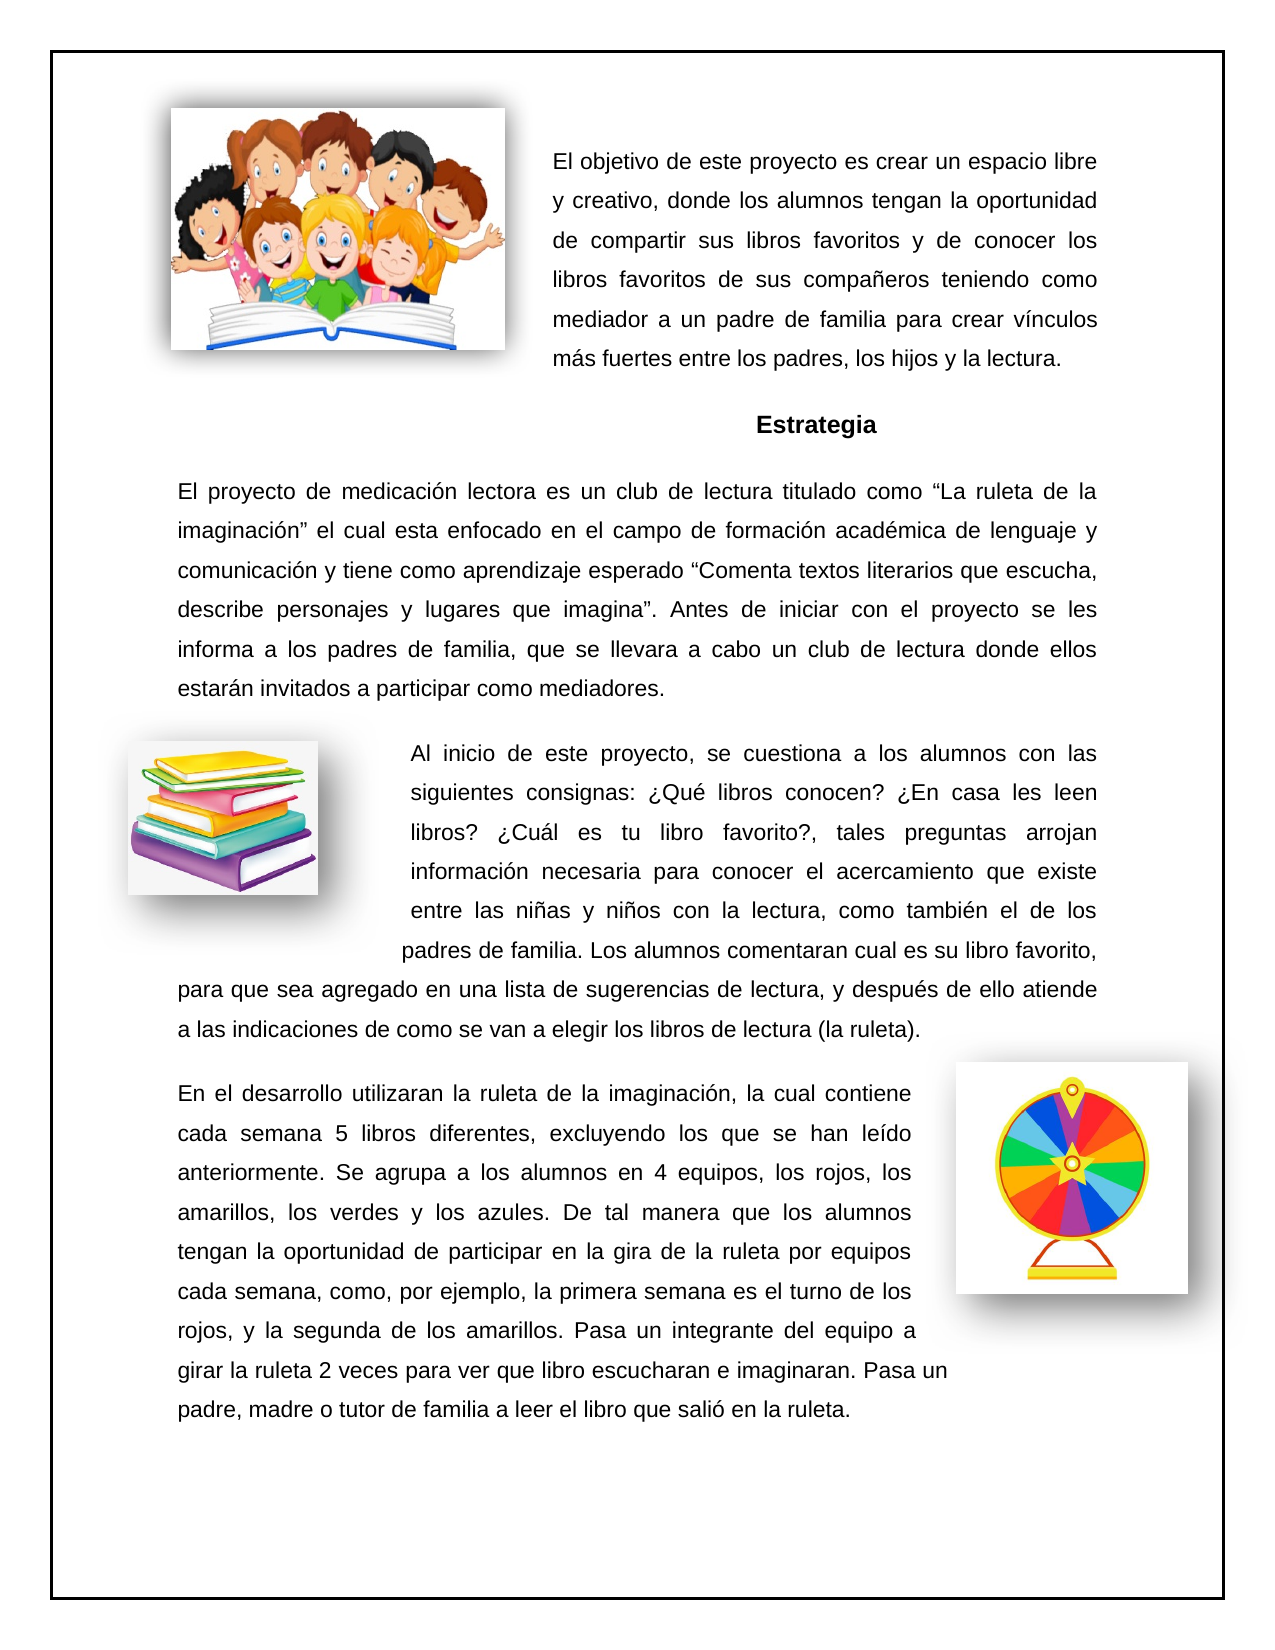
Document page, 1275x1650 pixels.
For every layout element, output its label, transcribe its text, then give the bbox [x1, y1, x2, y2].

text Al inicio de este proyecto, se cuestiona a los alumnos con las siguientes consignas: ¿Qué libros conocen? ¿En casa les leen libros? ¿Cuál es tu libro favorito?, tales preguntas arrojan información necesaria para conocer el acercamiento que existe entre las niñas y niños con la lectura, como también el de los padres de familia. Los alumnos comentaran cual es su libro favorito, para que sea agregado en una lista de sugerencias de lectura, y después de ello atiende a las indicaciones de como se van a elegir los libros de lectura (la ruleta). [177, 739, 1098, 1042]
picture [171, 108, 505, 350]
picture [956, 1062, 1188, 1294]
picture [128, 741, 318, 895]
text El objetivo de este proyecto es crear un espacio libre y creativo, donde los alumnos tengan la oportunidad de compartir sus libros favoritos y de conocer los libros favoritos de sus compañeros teniendo como mediador a un padre de familia para crear vínculos más fuertes entre los padres, los hijos y la lectura. [491, 148, 1098, 371]
text En el desarrollo utilizaran la ruleta de la imaginación, la cual contiene cada semana 5 libros diferentes, excluyendo los que se han leído anteriormente. Se agrupa a los alumnos en 4 equipos, los rojos, los amarillos, los verdes y los azules. De tal manera que los alumnos tengan la oportunidad de participar en la gira de la ruleta por equipos cada semana, como, por ejemplo, la primera semana es el turno de los rojos, y la segunda de los amarillos. Pasa un integrante del equipo a girar la ruleta 2 veces para ver que libro escucharan e imaginaran. Pasa un padre, madre o tutor de familia a leer el libro que salió en la ruleta. [177, 1080, 1098, 1423]
text El proyecto de medicación lectora es un club de lectura titulado como “La ruleta de la imaginación” el cual esta enfocado en el campo de formación académica de lenguaje y comunicación y tiene como aprendizaje esperado “Comenta textos literarios que escucha, describe personajes y lugares que imagina”. Antes de iniciar con el proyecto se les informa a los padres de familia, que se llevara a cabo un club de lectura donde ellos estarán invitados a participar como mediadores. [177, 478, 1098, 701]
text Estrategia [177, 409, 1098, 438]
